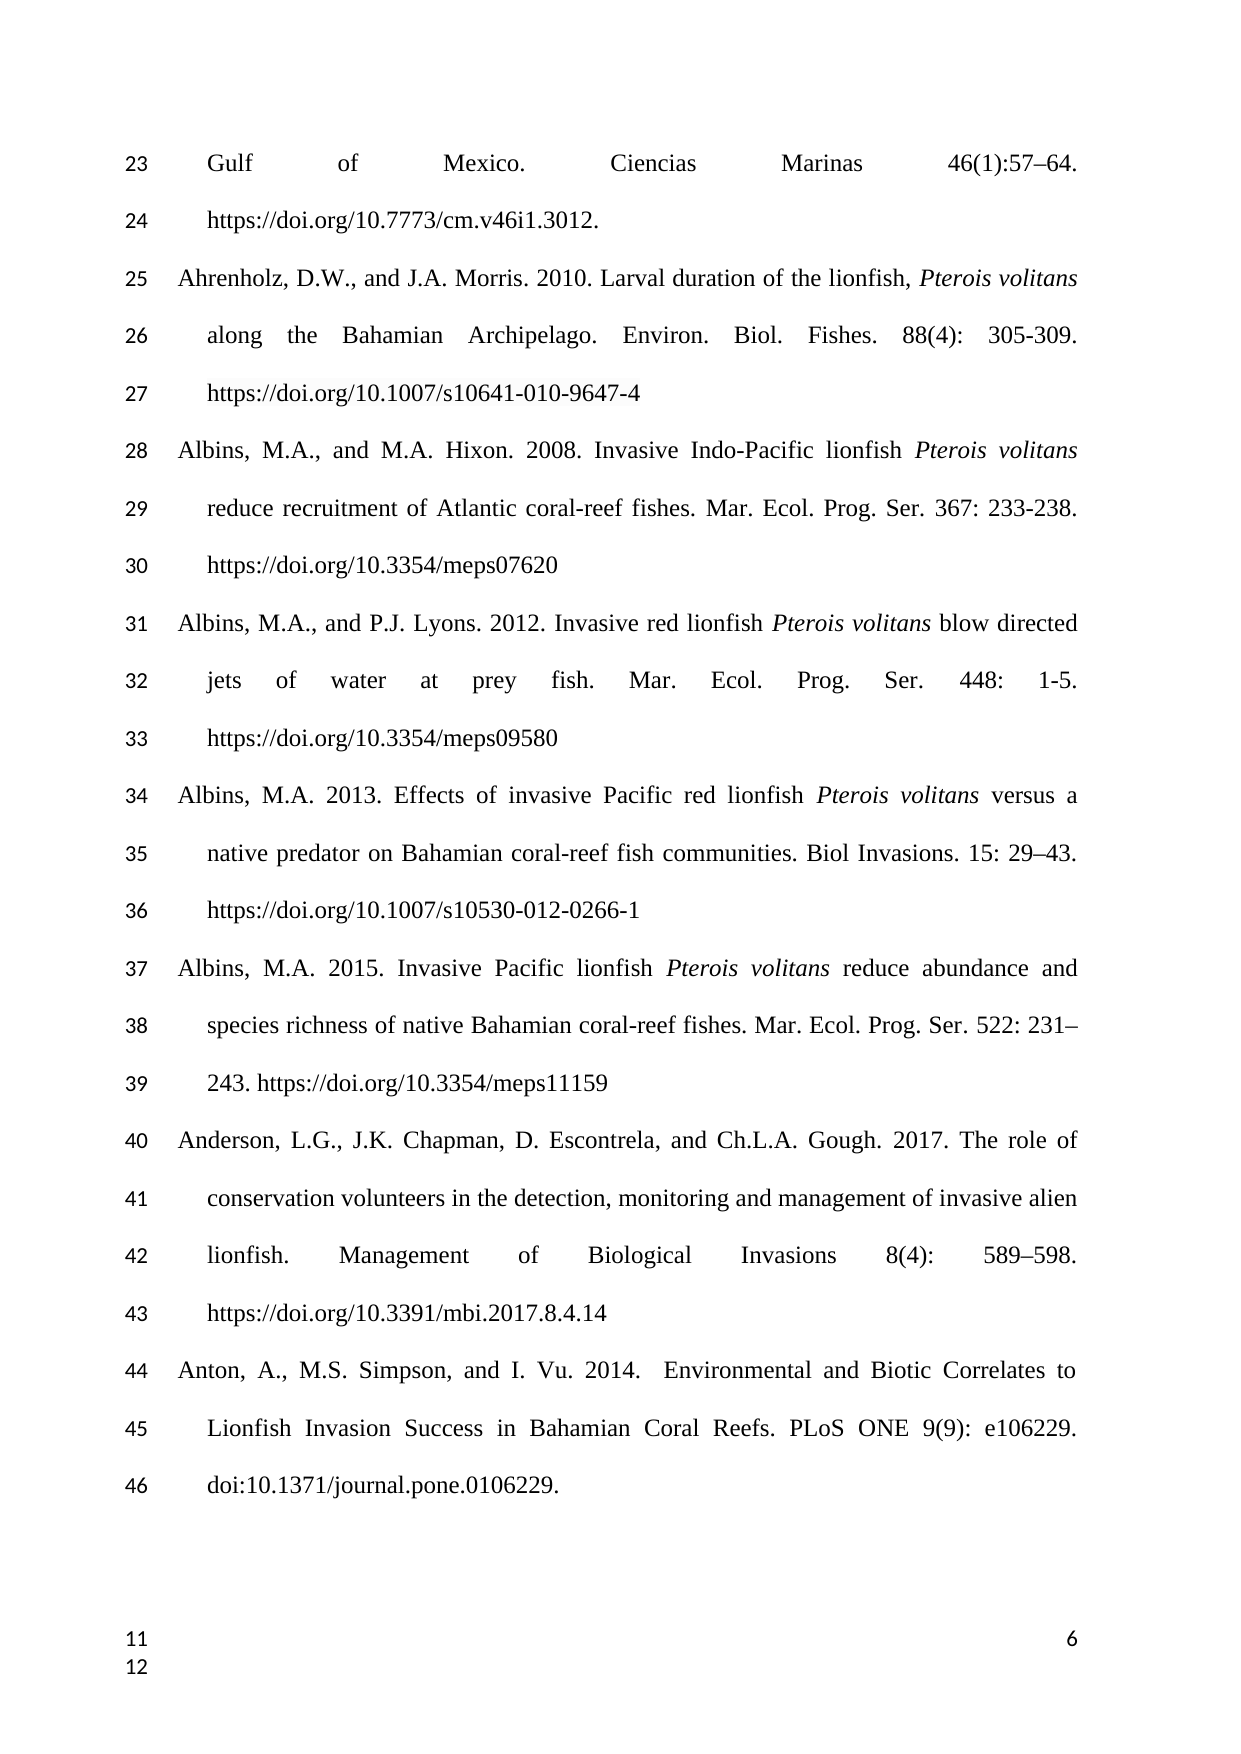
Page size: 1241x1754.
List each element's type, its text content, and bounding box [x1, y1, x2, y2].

text Ahrenholz, D.W., and J.A. Morris. 2010. Larval duration of the lionfish, Pterois volitans along the Bahamian Archipelago. Environ. Biol. Fishes. 88(4): 305-309. https://doi.org/10.1007/s10641-010-9647-4 [177, 263, 1078, 406]
text Albins, M.A. 2013. Effects of invasive Pacific red lionfish Pterois volitans versus a native predator on Bahamian coral-reef fish communities. Biol Invasions. 15: 29–43. https://doi.org/10.1007/s10530-012-0266-1 [177, 780, 1078, 924]
text Anderson, L.G., J.K. Chapman, D. Escontrela, and Ch.L.A. Gough. 2017. The role of conservation volunteers in the detection, monitoring and management of invasive alien lionfish. Management of Biological Invasions 8(4): 589–598. https://doi.org/10.3391/mbi.2017.8.4.14 [177, 1125, 1078, 1326]
text Albins, M.A., and P.J. Lyons. 2012. Invasive red lionfish Pterois volitans blow directed jets of water at prey fish. Mar. Ecol. Prog. Ser. 448: 1-5. https://doi.org/10.3354/meps09580 [177, 608, 1078, 751]
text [177, 148, 1078, 234]
text Albins, M.A., and M.A. Hixon. 2008. Invasive Indo-Pacific lionfish Pterois volitans reduce recruitment of Atlantic coral-reef fishes. Mar. Ecol. Prog. Ser. 367: 233-238. https://doi.org/10.3354/meps07620 [177, 435, 1078, 579]
text Albins, M.A. 2015. Invasive Pacific lionfish Pterois volitans reduce abundance and species richness of native Bahamian coral-reef fishes. Mar. Ecol. Prog. Ser. 522: 231–243. https://doi.org/10.3354/meps11159 [177, 953, 1078, 1096]
text Anton, A., M.S. Simpson, and I. Vu. 2014. Environmental and Biotic Correlates to Lionfish Invasion Success in Bahamian Coral Reefs. PLoS ONE 9(9): e106229. doi:10.1371/journal.pone.0106229. [177, 1355, 1078, 1499]
